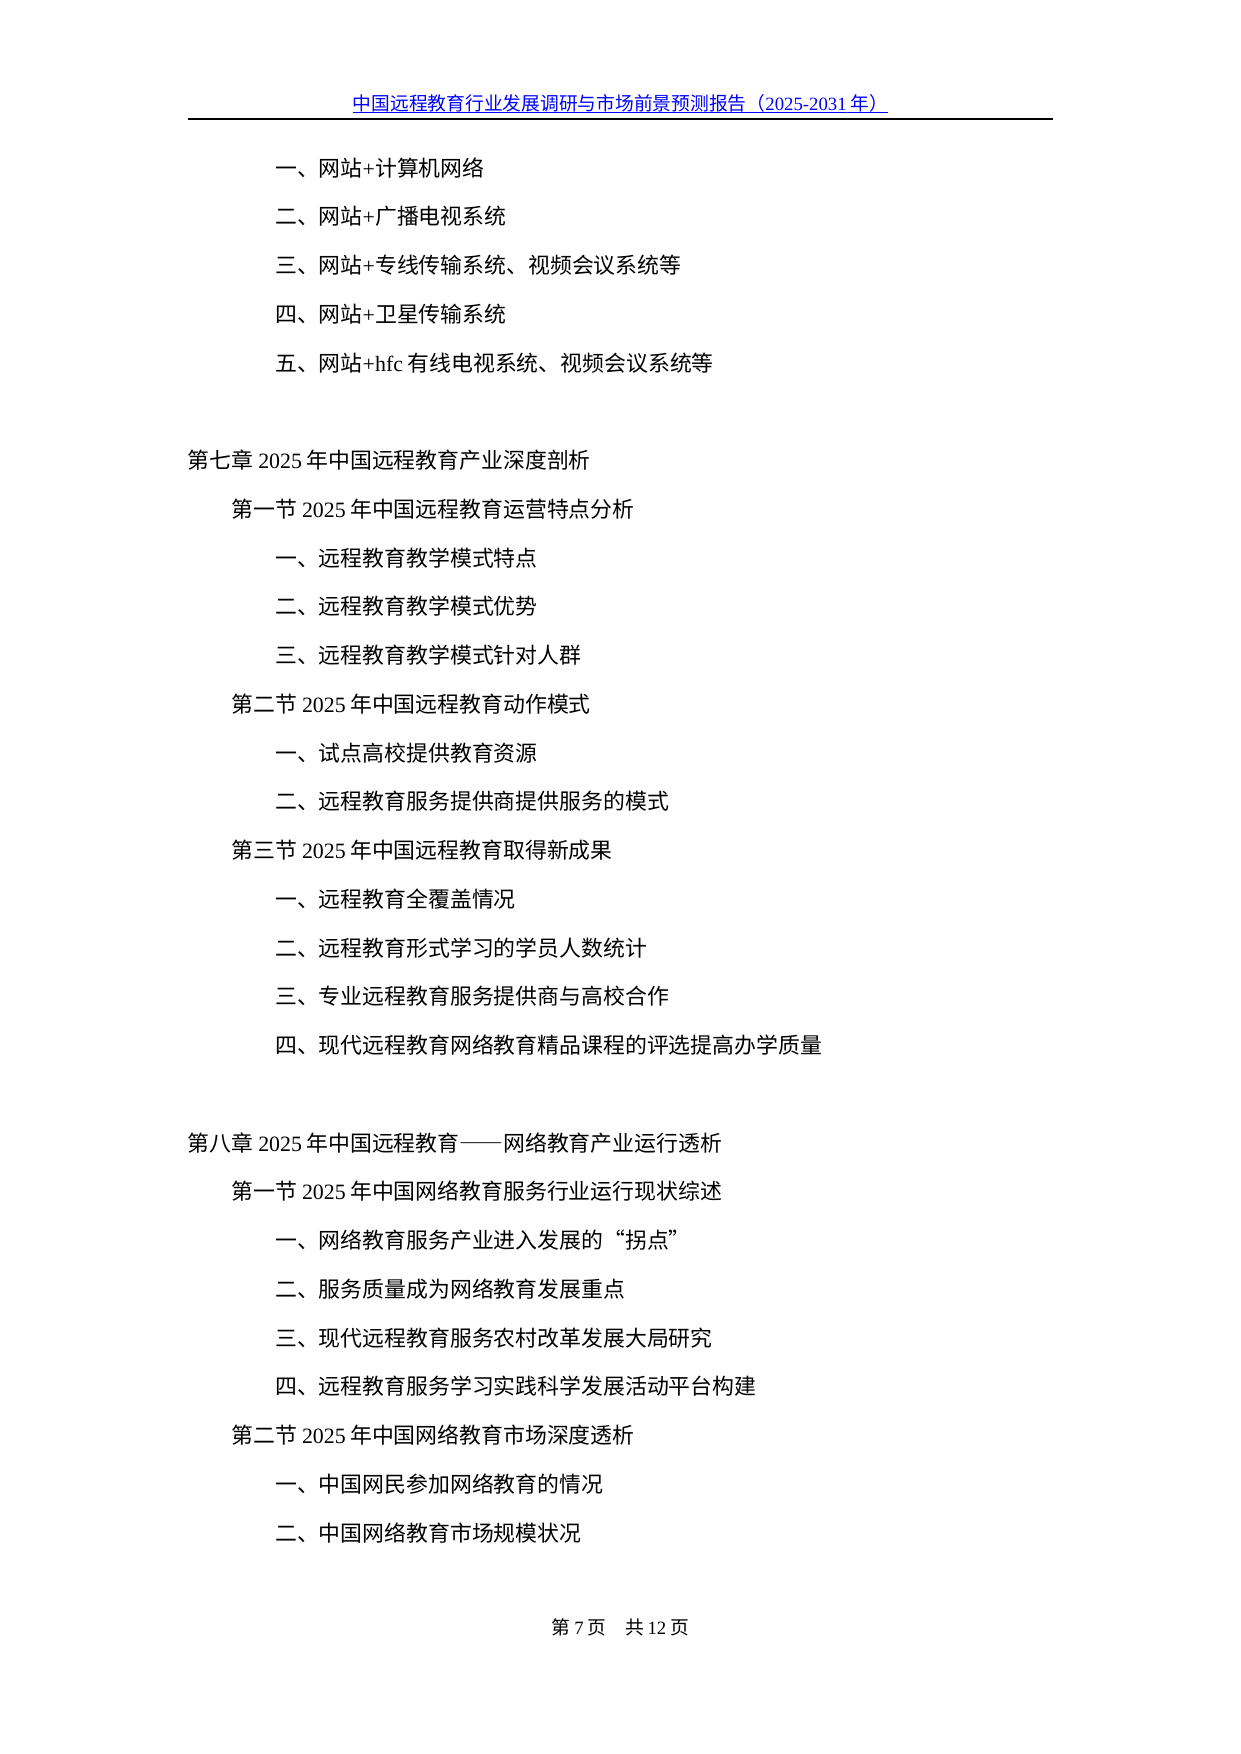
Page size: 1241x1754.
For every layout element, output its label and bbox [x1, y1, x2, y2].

text [187, 150, 1053, 1548]
